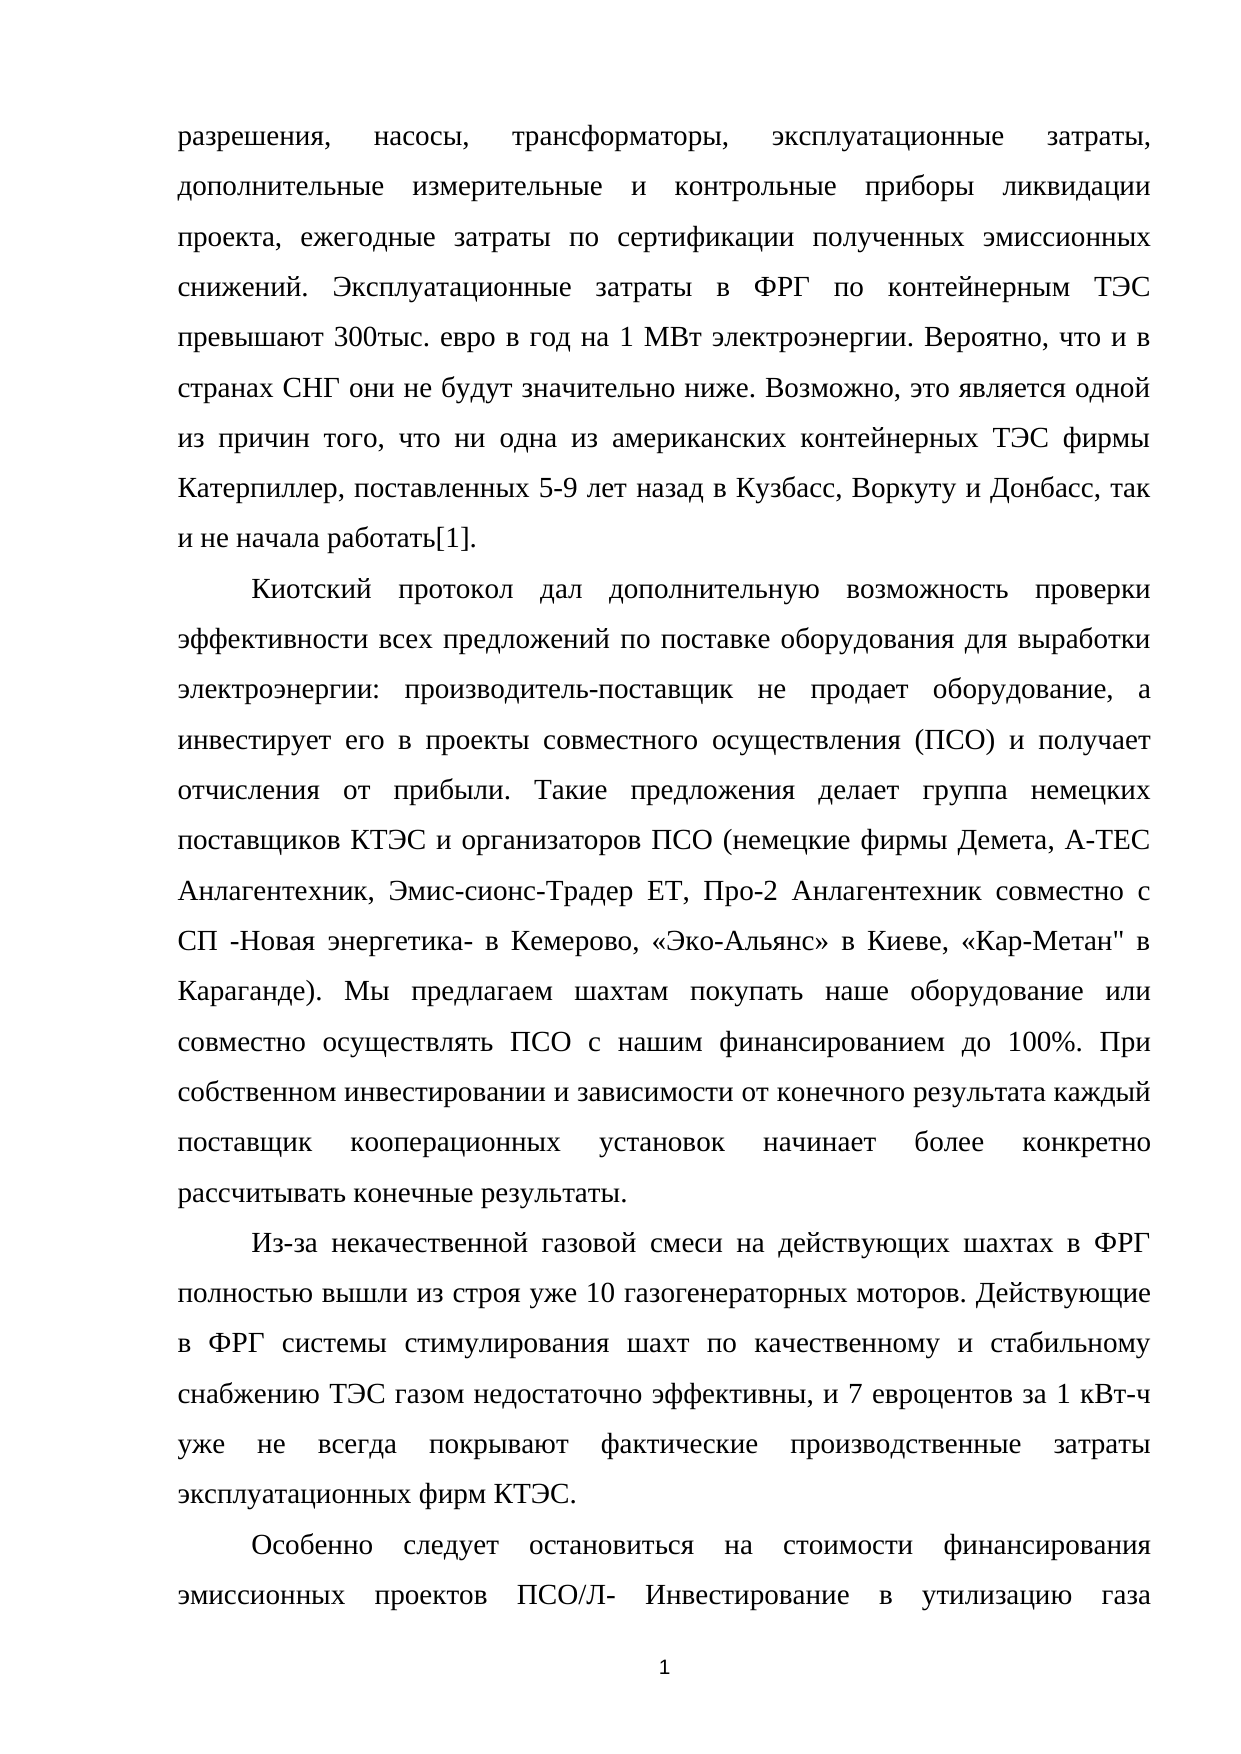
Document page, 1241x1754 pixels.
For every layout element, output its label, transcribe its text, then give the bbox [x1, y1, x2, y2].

text Киотский протокол дал дополнительную возможность проверки эффективности всех предложений по поставке оборудования для выработки электроэнергии: производитель-поставщик не продает оборудование, а инвестирует его в проекты совместного осуществления (ПСО) и получает отчисления от прибыли. Такие предложения делает группа немецких поставщиков КТЭС и организаторов ПСО (немецкие фирмы Демета, А-ТЕС Анлагентехник, Эмис-сионс-Традер ЕТ, Про-2 Анлагентехник совместно с СП -Новая энергетика- в Кемерово, «Эко-Альянс» в Киеве, «Кар-Метан" в Караганде). Мы предлагаем шахтам покупать наше оборудование или совместно осуществлять ПСО с нашим финансированием до 100%. При собственном инвестировании и зависимости от конечного результата каждый поставщик кооперационных установок начинает более конкретно рассчитывать конечные результаты. [177, 571, 1152, 1208]
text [177, 1527, 1152, 1611]
text Из-за некачественной газовой смеси на действующих шахтах в ФРГ полностью вышли из строя уже 10 газогенераторных моторов. Действующие в ФРГ системы стимулирования шахт по качественному и стабильному снабжению ТЭС газом недостаточно эффективны, и 7 евроцентов за 1 кВт-ч уже не всегда покрывают фактические производственные затраты эксплуатационных фирм КТЭС. [177, 1225, 1152, 1510]
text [177, 118, 1152, 554]
